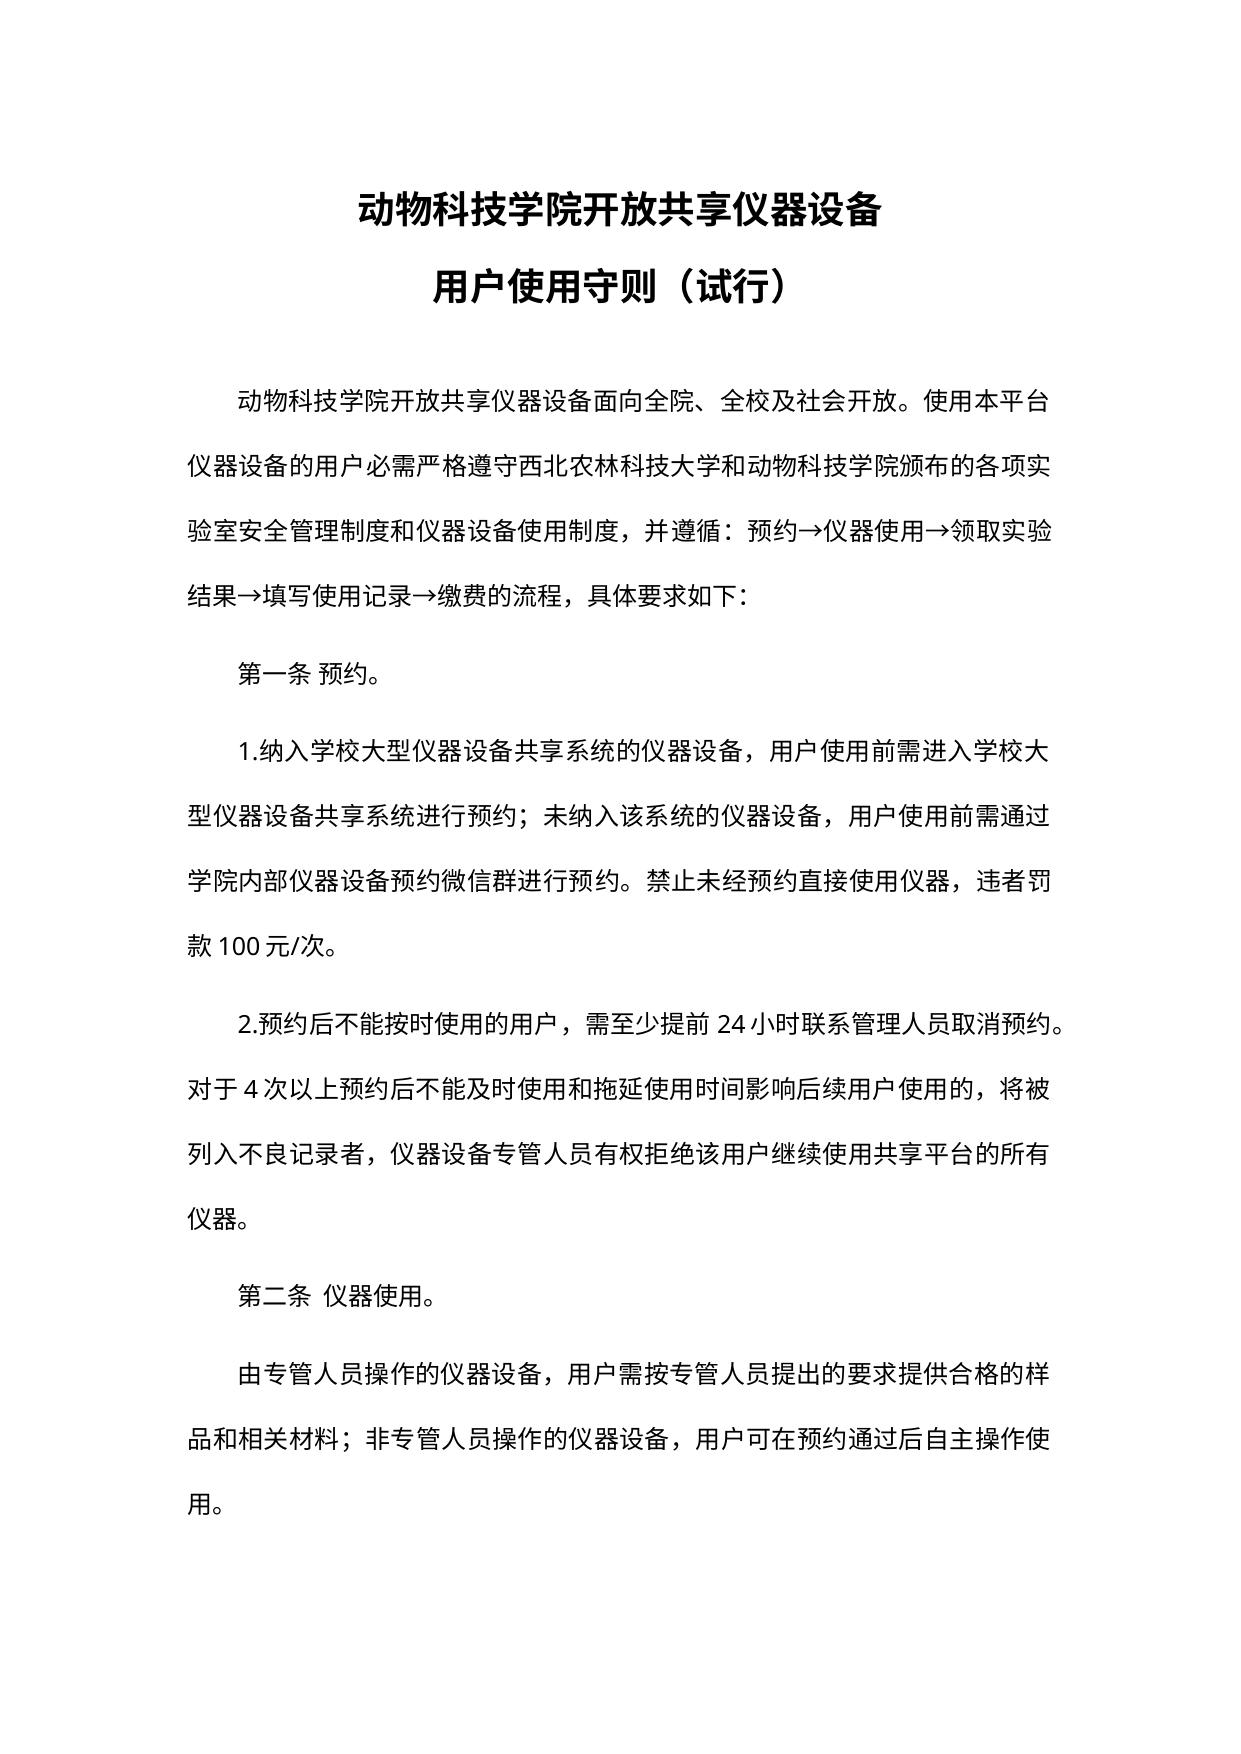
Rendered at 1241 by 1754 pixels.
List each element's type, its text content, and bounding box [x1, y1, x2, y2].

text 第二条 仪器使用。 [187, 1262, 1053, 1327]
text 由专管人员操作的仪器设备，用户需按专管人员提出的要求提供合格的样品和相关材料；非专管人员操作的仪器设备，用户可在预约通过后自主操作使用。 [187, 1340, 1053, 1535]
text 第一条 预约。 [187, 640, 1053, 705]
text 用户使用守则（试行） [187, 252, 1053, 317]
text 2.预约后不能按时使用的用户，需至少提前24小时联系管理人员取消预约。对于4次以上预约后不能及时使用和拖延使用时间影响后续用户使用的，将被列入不良记录者，仪器设备专管人员有权拒绝该用户继续使用共享平台的所有仪器。 [187, 990, 1053, 1250]
text 动物科技学院开放共享仪器设备 [187, 174, 1053, 239]
text 动物科技学院开放共享仪器设备面向全院、全校及社会开放。使用本平台仪器设备的用户必需严格遵守西北农林科技大学和动物科技学院颁布的各项实验室安全管理制度和仪器设备使用制度，并遵循：预约→仪器使用→领取实验结果→填写使用记录→缴费的流程，具体要求如下： [187, 367, 1053, 627]
text 1.纳入学校大型仪器设备共享系统的仪器设备，用户使用前需进入学校大型仪器设备共享系统进行预约；未纳入该系统的仪器设备，用户使用前需通过学院内部仪器设备预约微信群进行预约。禁止未经预约直接使用仪器，违者罚款100元/次。 [187, 717, 1053, 977]
